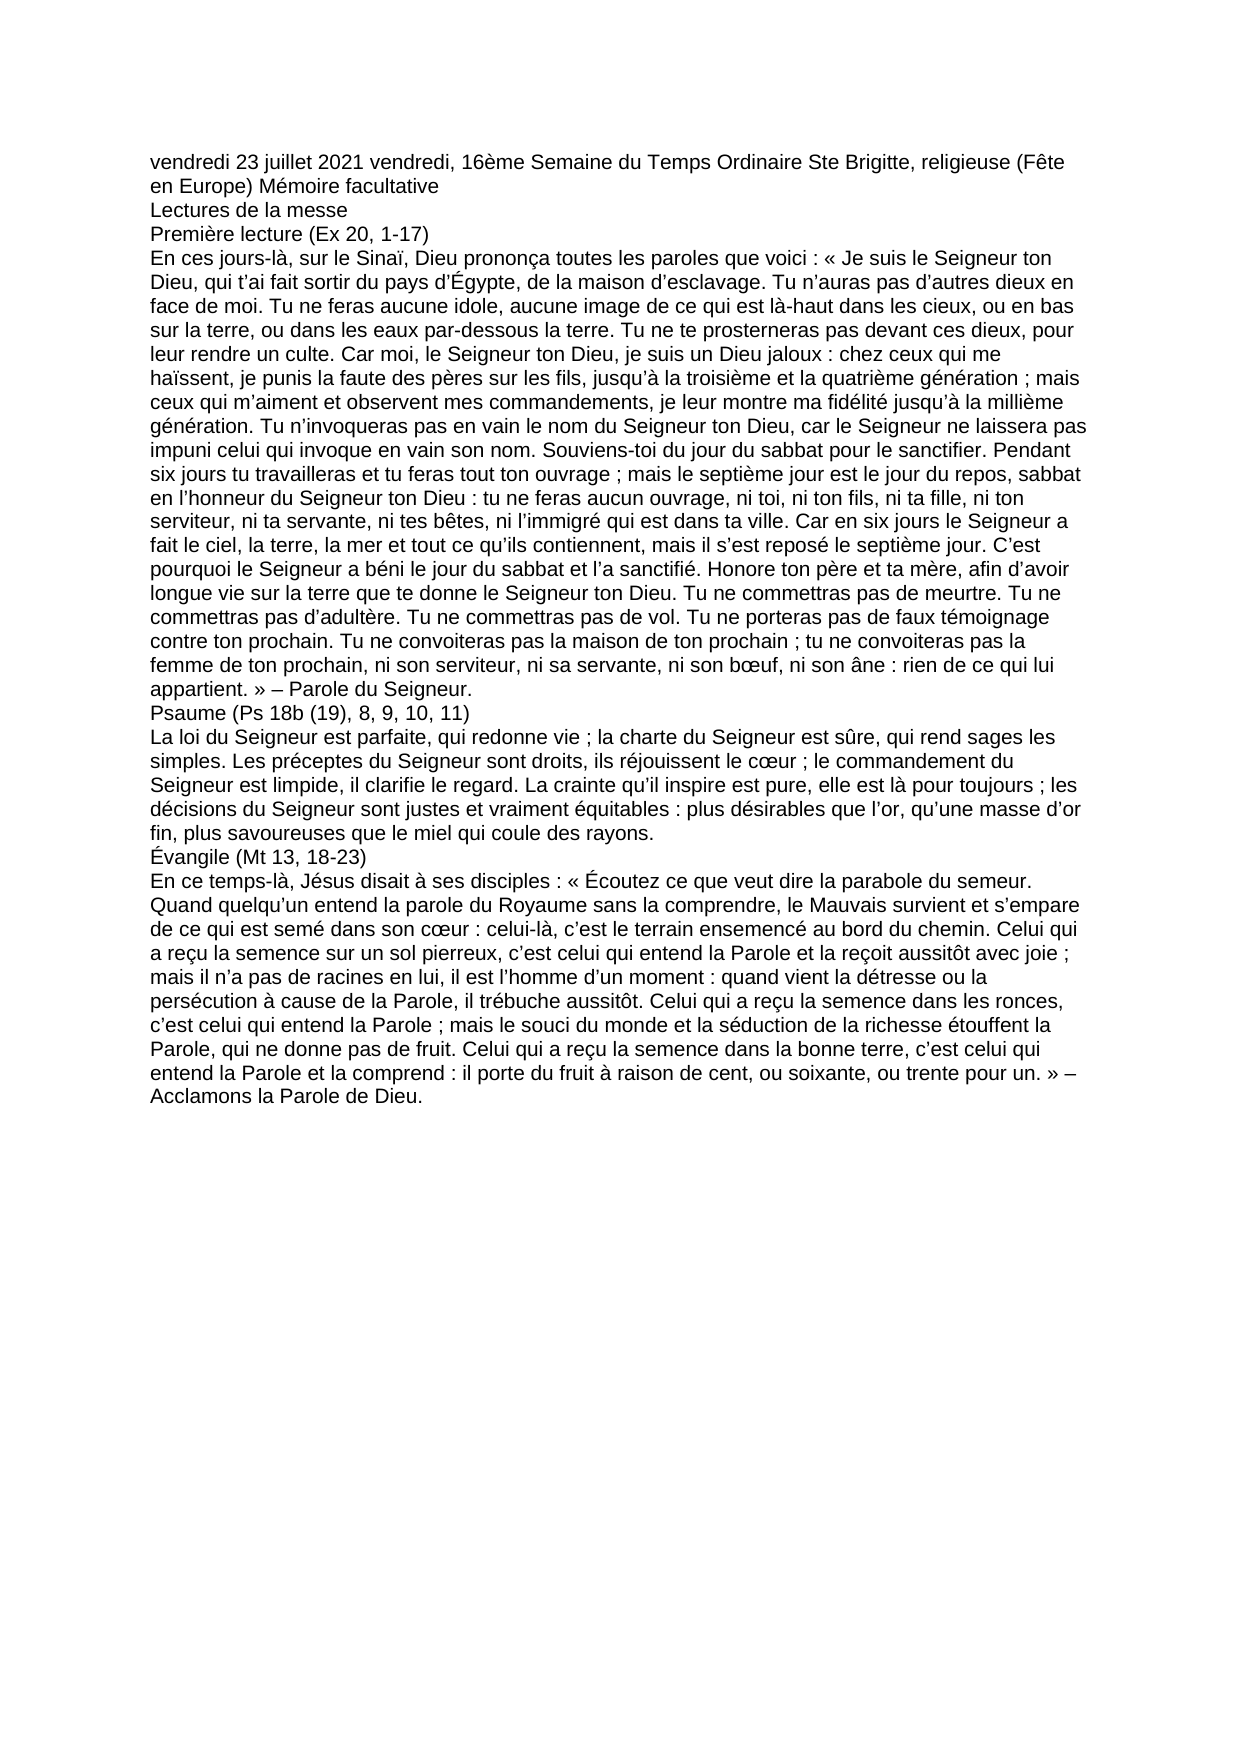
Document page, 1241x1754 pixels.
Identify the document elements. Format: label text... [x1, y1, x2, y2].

text En ce temps-là, Jésus disait à ses disciples : « Écoutez ce que veut dire la parabole du semeur. Quand quelqu’un entend la parole du Royaume sans la comprendre, le Mauvais survient et s’empare de ce qui est semé dans son cœur : celui-là, c’est le terrain ensemencé au bord du chemin. Celui qui a reçu la semence sur un sol pierreux, c’est celui qui entend la Parole et la reçoit aussitôt avec joie ; mais il n’a pas de racines en lui, il est l’homme d’un moment : quand vient la détresse ou la persécution à cause de la Parole, il trébuche aussitôt. Celui qui a reçu la semence dans les ronces, c’est celui qui entend la Parole ; mais le souci du monde et la séduction de la richesse étouffent la Parole, qui ne donne pas de fruit. Celui qui a reçu la semence dans la bonne terre, c’est celui qui entend la Parole et la comprend : il porte du fruit à raison de cent, ou soixante, ou trente pour un. » – Acclamons la Parole de Dieu. [150, 869, 1090, 1108]
text La loi du Seigneur est parfaite, qui redonne vie ; la charte du Seigneur est sûre, qui rend sages les simples. Les préceptes du Seigneur sont droits, ils réjouissent le cœur ; le commandement du Seigneur est limpide, il clarifie le regard. La crainte qu’il inspire est pure, elle est là pour toujours ; les décisions du Seigneur sont justes et vraiment équitables : plus désirables que l’or, qu’une masse d’or fin, plus savoureuses que le miel qui coule des rayons. [150, 725, 1090, 845]
text En ces jours-là, sur le Sinaï, Dieu prononça toutes les paroles que voici : « Je suis le Seigneur ton Dieu, qui t’ai fait sortir du pays d’Égypte, de la maison d’esclavage. Tu n’auras pas d’autres dieux en face de moi. Tu ne feras aucune idole, aucune image de ce qui est là-haut dans les cieux, ou en bas sur la terre, ou dans les eaux par-dessous la terre. Tu ne te prosterneras pas devant ces dieux, pour leur rendre un culte. Car moi, le Seigneur ton Dieu, je suis un Dieu jaloux : chez ceux qui me haïssent, je punis la faute des pères sur les fils, jusqu’à la troisième et la quatrième génération ; mais ceux qui m’aiment et observent mes commandements, je leur montre ma fidélité jusqu’à la millième génération. Tu n’invoqueras pas en vain le nom du Seigneur ton Dieu, car le Seigneur ne laissera pas impuni celui qui invoque en vain son nom. Souviens-toi du jour du sabbat pour le sanctifier. Pendant six jours tu travailleras et tu feras tout ton ouvrage ; mais le septième jour est le jour du repos, sabbat en l’honneur du Seigneur ton Dieu : tu ne feras aucun ouvrage, ni toi, ni ton fils, ni ta fille, ni ton serviteur, ni ta servante, ni tes bêtes, ni l’immigré qui est dans ta ville. Car en six jours le Seigneur a fait le ciel, la terre, la mer et tout ce qu’ils contiennent, mais il s’est reposé le septième jour. C’est pourquoi le Seigneur a béni le jour du sabbat et l’a sanctifié. Honore ton père et ta mère, afin d’avoir longue vie sur la terre que te donne le Seigneur ton Dieu. Tu ne commettras pas de meurtre. Tu ne commettras pas d’adultère. Tu ne commettras pas de vol. Tu ne porteras pas de faux témoignage contre ton prochain. Tu ne convoiteras pas la maison de ton prochain ; tu ne convoiteras pas la femme de ton prochain, ni son serviteur, ni sa servante, ni son bœuf, ni son âne : rien de ce qui lui appartient. » – Parole du Seigneur. [150, 246, 1090, 701]
